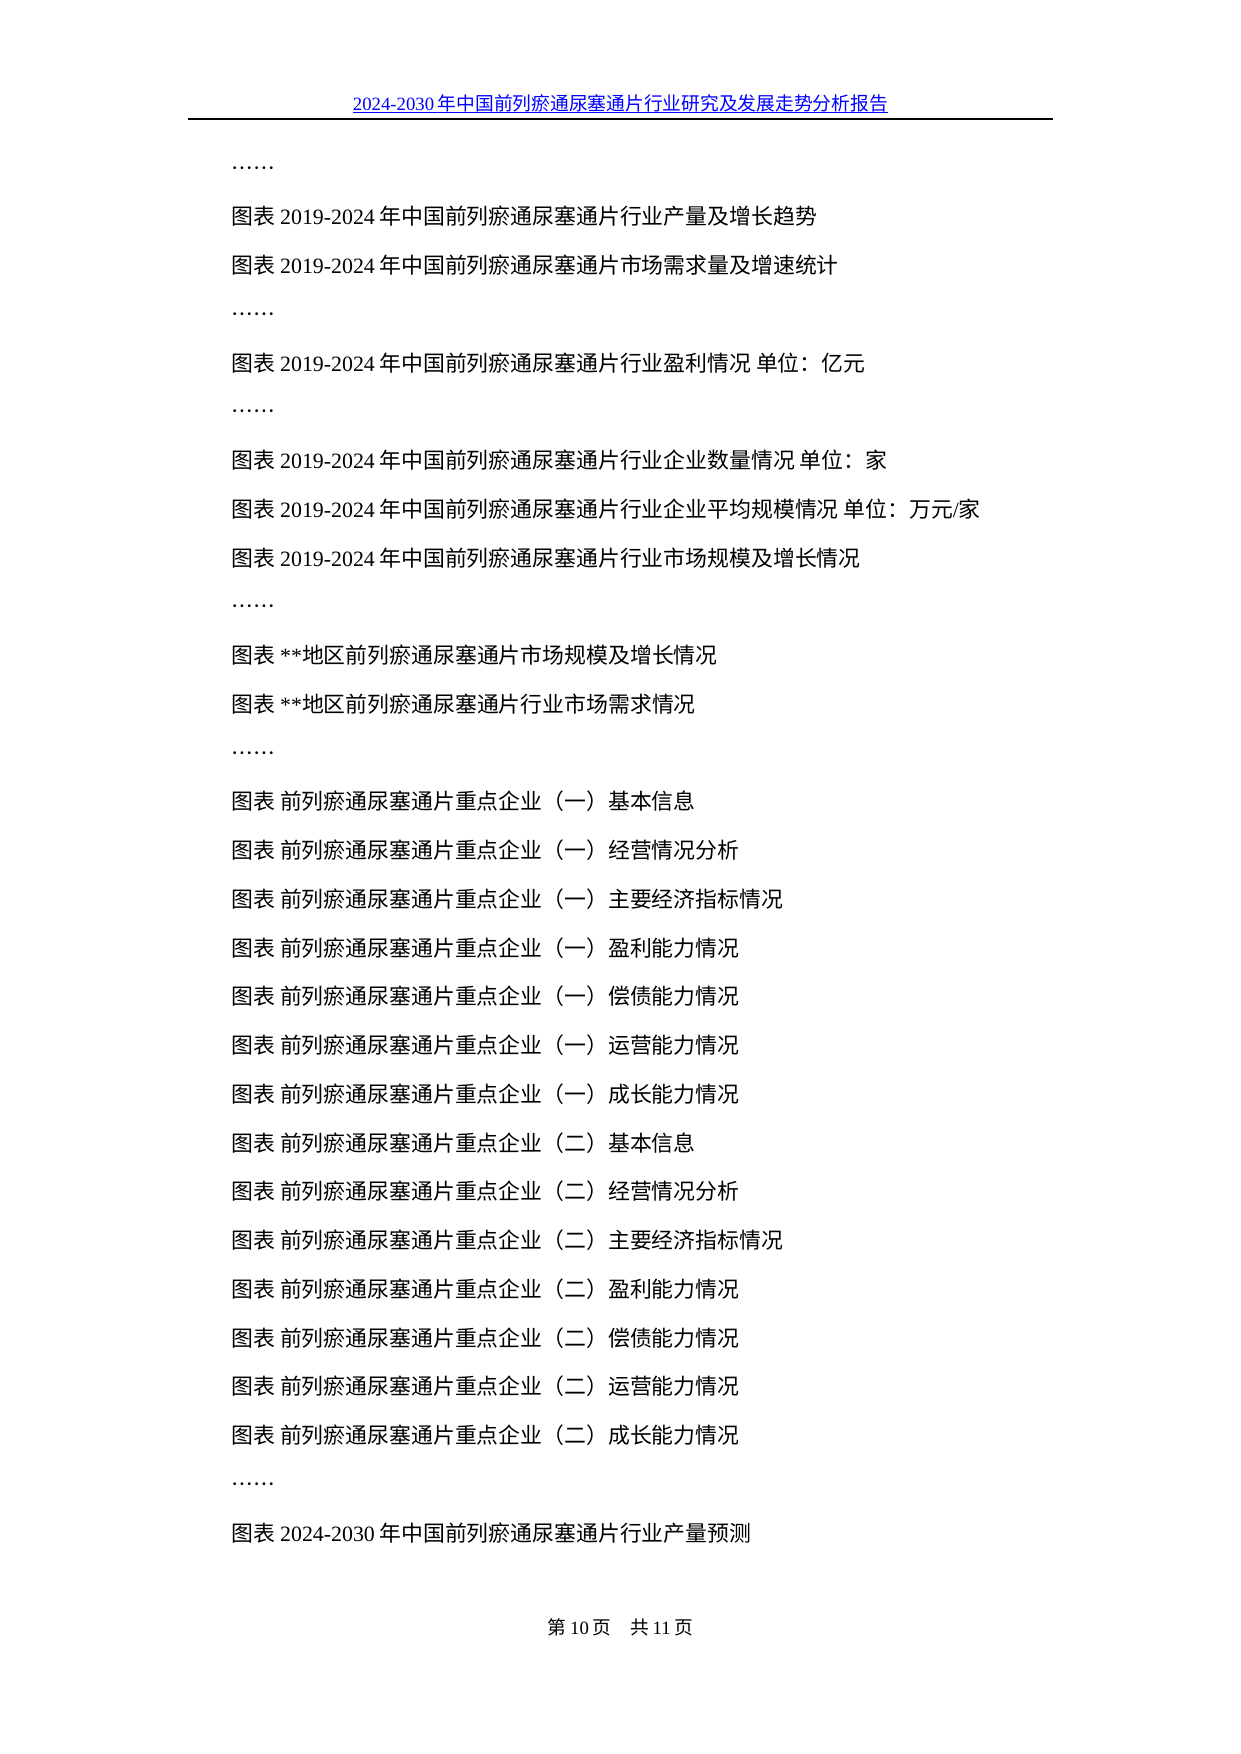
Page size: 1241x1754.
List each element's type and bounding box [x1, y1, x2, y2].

text [187, 150, 1053, 1548]
